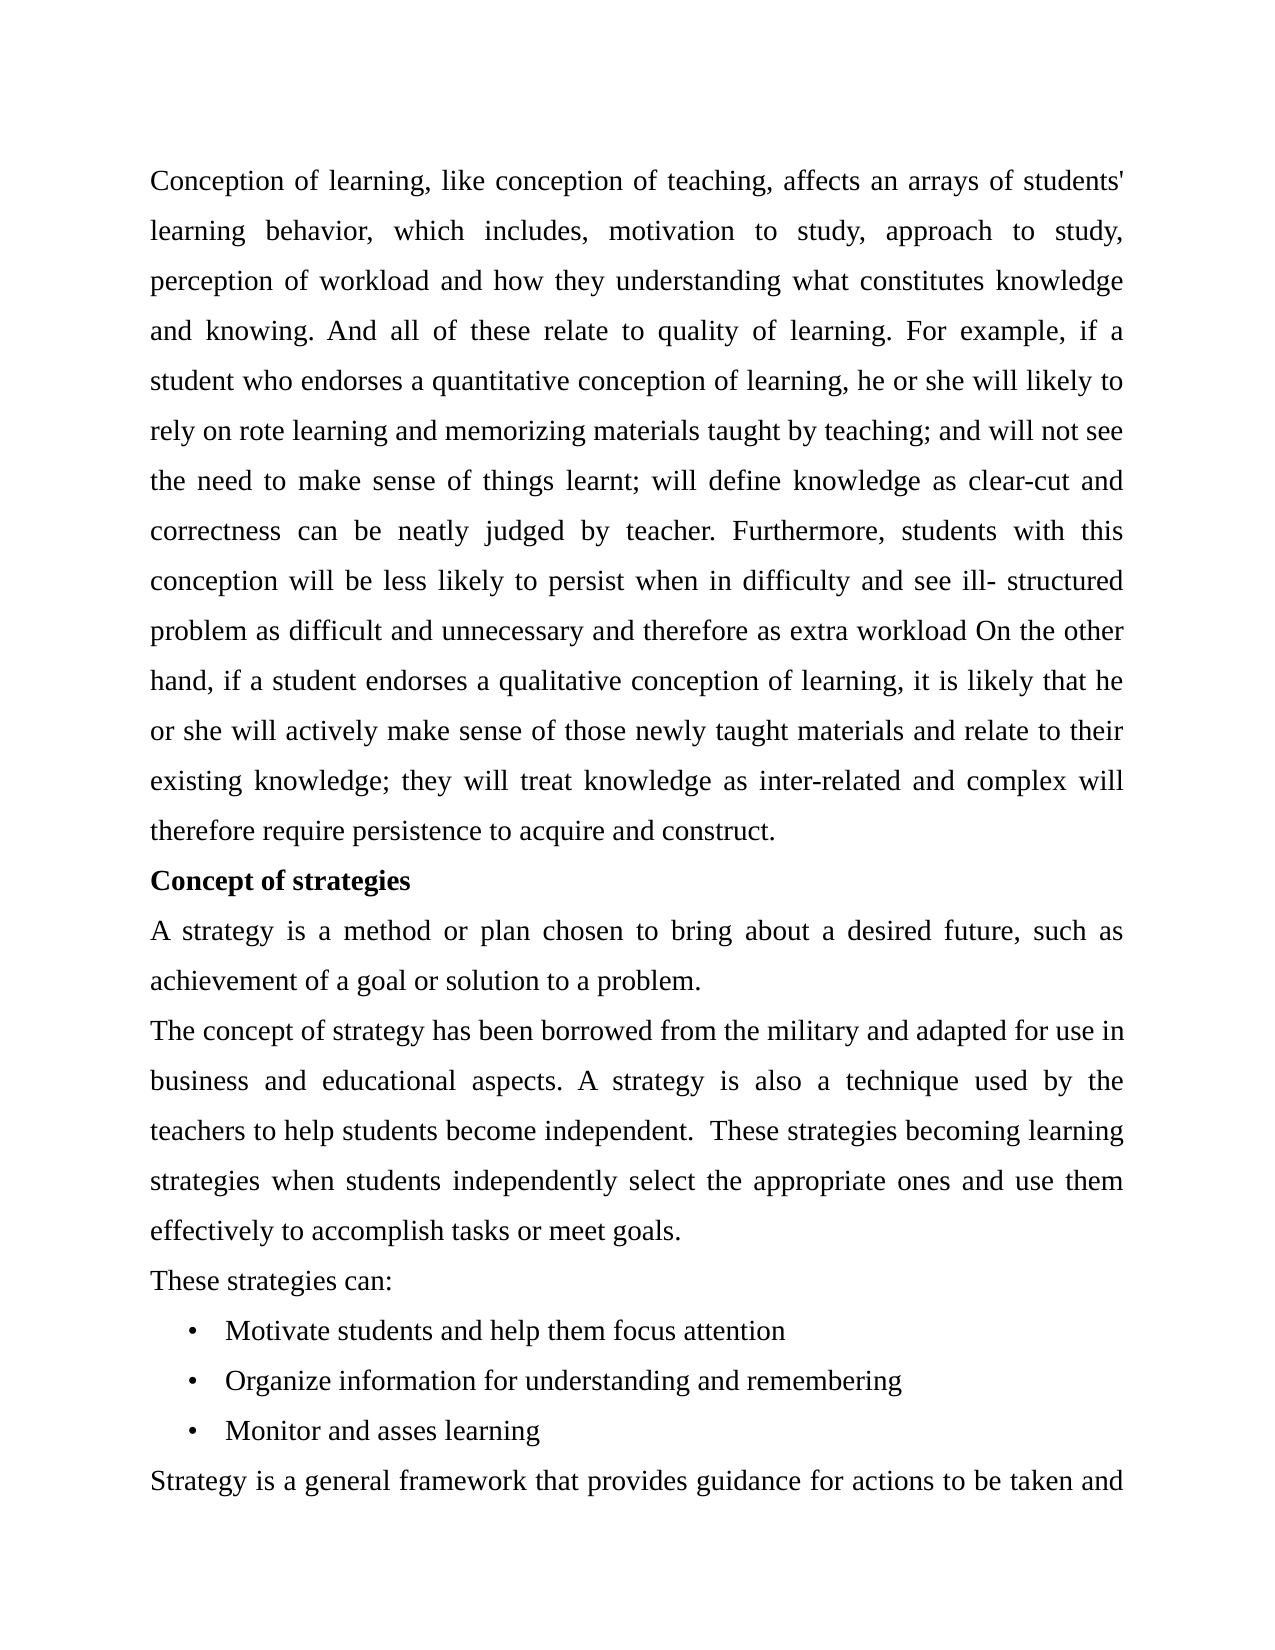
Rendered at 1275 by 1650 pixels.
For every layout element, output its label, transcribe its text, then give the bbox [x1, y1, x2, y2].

text These strategies can: [150, 1250, 1125, 1300]
list Motivate students and help them focus attention [187, 1300, 1125, 1350]
text The concept of strategy has been borrowed from the military and adapted for use in business and educational aspects. A strategy is also a technique used by the teachers to help students become independent. These strategies becoming learning strategies when students independently select the appropriate ones and use them effectively to accomplish tasks or meet goals. [150, 1000, 1125, 1250]
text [150, 1450, 1125, 1500]
text Concept of strategies [150, 850, 1125, 900]
text A strategy is a method or plan chosen to bring about a desired future, such as achievement of a goal or solution to a problem. [150, 900, 1125, 1000]
list Organize information for understanding and remembering [187, 1350, 1125, 1400]
text Conception of learning, like conception of teaching, affects an arrays of students' learning behavior, which includes, motivation to study, approach to study, perception of workload and how they understanding what constitutes knowledge and knowing. And all of these relate to quality of learning. For example, if a student who endorses a quantitative conception of learning, he or she will likely to rely on rote learning and memorizing materials taught by teaching; and will not see the need to make sense of things learnt; will define knowledge as clear-cut and correctness can be neatly judged by teacher. Furthermore, students with this conception will be less likely to persist when in difficulty and see ill- structured problem as difficult and unnecessary and therefore as extra workload On the other hand, if a student endorses a qualitative conception of learning, it is likely that he or she will actively make sense of those newly taught materials and relate to their existing knowledge; they will treat knowledge as inter-related and complex will therefore require persistence to acquire and construct. [150, 150, 1125, 850]
list Monitor and asses learning [187, 1400, 1125, 1450]
